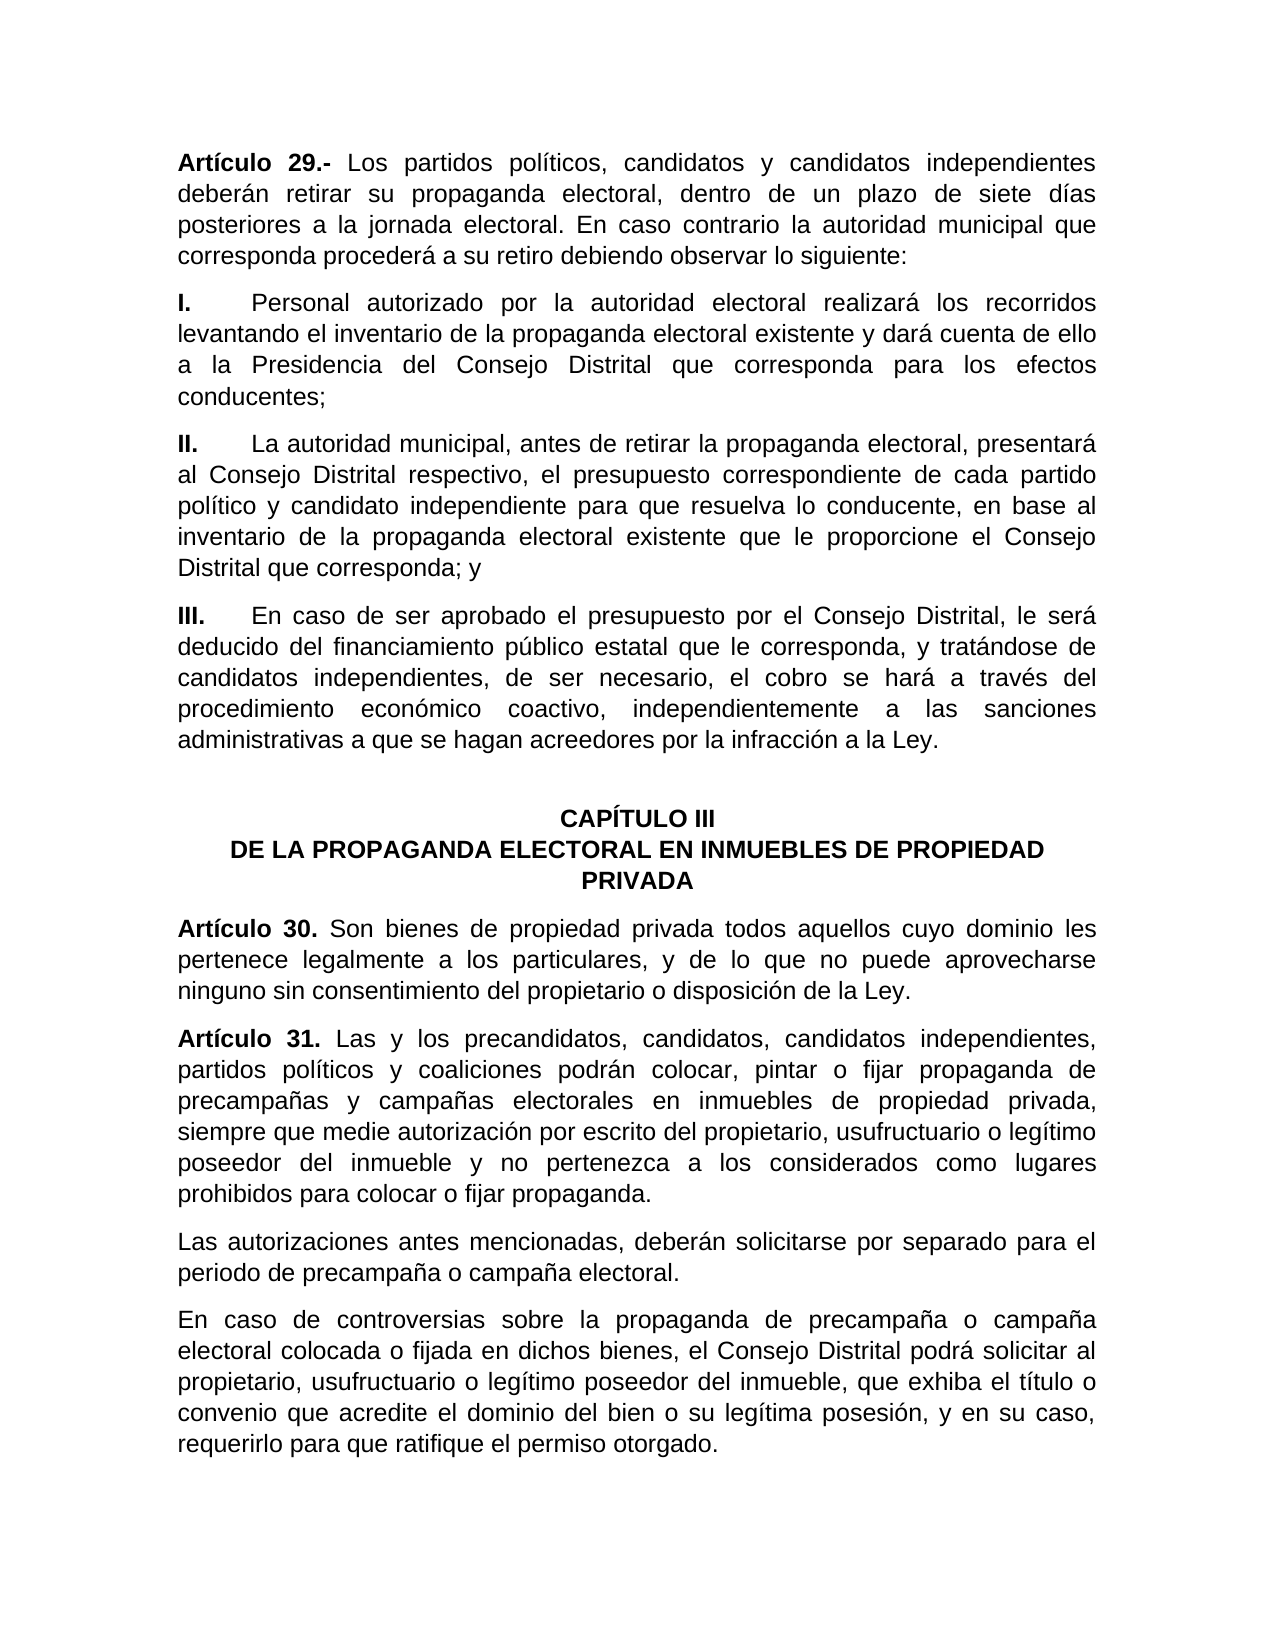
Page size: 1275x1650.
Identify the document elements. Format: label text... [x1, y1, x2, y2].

text Las autorizaciones antes mencionadas, deberán solicitarse por separado para el periodo de precampaña o campaña electoral. [177, 1227, 1098, 1286]
text III. En caso de ser aprobado el presupuesto por el Consejo Distrital, le será deducido del financiamiento público estatal que le corresponda, y tratándose de candidatos independientes, de ser necesario, el cobro se hará a través del procedimiento económico coactivo, independientemente a las sanciones administrativas a que se hagan acreedores por la infracción a la Ley. [177, 601, 1098, 754]
text DE LA PROPAGANDA ELECTORAL EN INMUEBLES DE PROPIEDAD PRIVADA [177, 835, 1098, 895]
text Artículo 29.- Los partidos políticos, candidatos y candidatos independientes deberán retirar su propaganda electoral, dentro de un plazo de siete días posteriores a la jornada electoral. En caso contrario la autoridad municipal que corresponda procederá a su retiro debiendo observar lo siguiente: [177, 148, 1098, 269]
text I. Personal autorizado por la autoridad electoral realizará los recorridos levantando el inventario de la propaganda electoral existente y dará cuenta de ello a la Presidencia del Consejo Distrital que corresponda para los efectos conducentes; [177, 288, 1098, 410]
text En caso de controversias sobre la propaganda de precampaña o campaña electoral colocada o fijada en dichos bienes, el Consejo Distrital podrá solicitar al propietario, usufructuario o legítimo poseedor del inmueble, que exhiba el título o convenio que acredite el dominio del bien o su legítima posesión, y en su caso, requerirlo para que ratifique el permiso otorgado. [177, 1305, 1098, 1458]
text CAPÍTULO III [177, 804, 1098, 833]
text II. La autoridad municipal, antes de retirar la propaganda electoral, presentará al Consejo Distrital respectivo, el presupuesto correspondiente de cada partido político y candidato independiente para que resuelva lo conducente, en base al inventario de la propaganda electoral existente que le proporcione el Consejo Distrital que corresponda; y [177, 429, 1098, 582]
text Artículo 30. Son bienes de propiedad privada todos aquellos cuyo dominio les pertenece legalmente a los particulares, y de lo que no puede aprovecharse ninguno sin consentimiento del propietario o disposición de la Ley. [177, 914, 1098, 1005]
text Artículo 31. Las y los precandidatos, candidatos, candidatos independientes, partidos políticos y coaliciones podrán colocar, pintar o fijar propaganda de precampañas y campañas electorales en inmuebles de propiedad privada, siempre que medie autorización por escrito del propietario, usufructuario o legítimo poseedor del inmueble y no pertenezca a los considerados como lugares prohibidos para colocar o fijar propaganda. [177, 1024, 1098, 1208]
